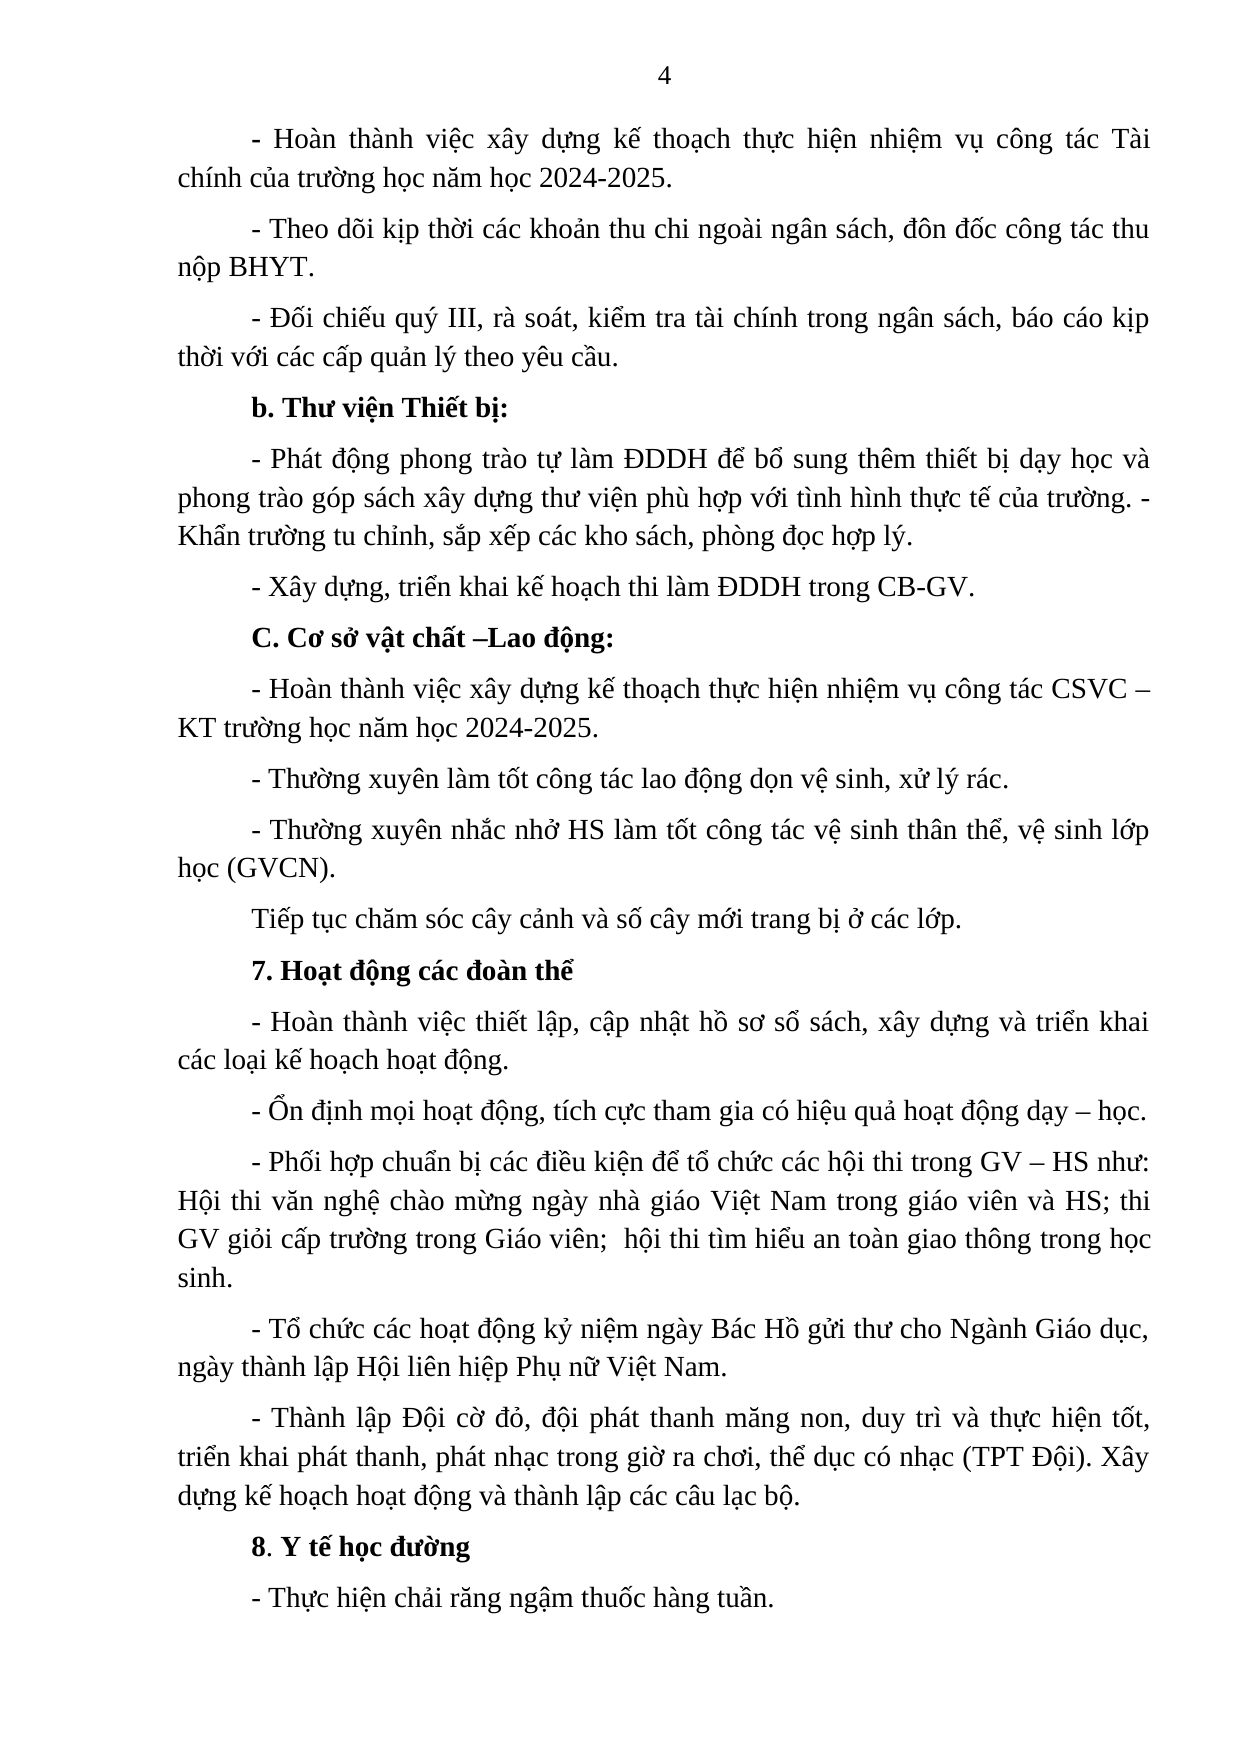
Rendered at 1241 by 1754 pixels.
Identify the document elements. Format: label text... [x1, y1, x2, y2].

text - Hoàn thành việc xây dựng kế thoạch thực hiện nhiệm vụ công tác Tài chính của trường học năm học 2024-2025. [177, 121, 1152, 193]
text - Xây dựng, triển khai kế hoạch thi làm ĐDDH trong CB-GV. [177, 569, 1152, 603]
text - Thực hiện chải răng ngậm thuốc hàng tuần. [177, 1580, 1152, 1613]
text b. Thư viện Thiết bị: [177, 390, 1152, 424]
text - Ổn định mọi hoạt động, tích cực tham gia có hiệu quả hoạt động dạy – học. [177, 1093, 1152, 1127]
text - Thường xuyên làm tốt công tác lao động dọn vệ sinh, xử lý rác. [177, 761, 1152, 794]
text - Thành lập Đội cờ đỏ, đội phát thanh măng non, duy trì và thực hiện tốt, triển khai phát thanh, phát nhạc trong giờ ra chơi, thể dục có nhạc (TPT Đội). Xây dựng kế hoạch hoạt động và thành lập các câu lạc bộ. [177, 1401, 1152, 1511]
text Tiếp tục chăm sóc cây cảnh và số cây mới trang bị ở các lớp. [177, 902, 1152, 935]
text C. Cơ sở vật chất –Lao động: [177, 620, 1152, 654]
text 8. Y tế học đường [177, 1529, 1152, 1562]
text - Theo dõi kịp thời các khoản thu chi ngoài ngân sách, đôn đốc công tác thu nộp BHYT. [177, 211, 1152, 283]
text - Thường xuyên nhắc nhở HS làm tốt công tác vệ sinh thân thể, vệ sinh lớp học (GVCN). [177, 812, 1152, 884]
text - Hoàn thành việc thiết lập, cập nhật hồ sơ sổ sách, xây dựng và triển khai các loại kế hoạch hoạt động. [177, 1004, 1152, 1076]
text - Đối chiếu quý III, rà soát, kiểm tra tài chính trong ngân sách, báo cáo kịp thời với các cấp quản lý theo yêu cầu. [177, 301, 1152, 373]
text 7. Hoạt động các đoàn thể [177, 953, 1152, 986]
text - Hoàn thành việc xây dựng kế thoạch thực hiện nhiệm vụ công tác CSVC – KT trường học năm học 2024-2025. [177, 671, 1152, 743]
text - Phối hợp chuẩn bị các điều kiện để tổ chức các hội thi trong GV – HS như: Hội thi văn nghệ chào mừng ngày nhà giáo Việt Nam trong giáo viên và HS; thi GV giỏi cấp trường trong Giáo viên; hội thi tìm hiểu an toàn giao thông trong học sinh. [177, 1144, 1152, 1293]
text - Tổ chức các hoạt động kỷ niệm ngày Bác Hồ gửi thư cho Ngành Giáo dục, ngày thành lập Hội liên hiệp Phụ nữ Việt Nam. [177, 1311, 1152, 1383]
text - Phát động phong trào tự làm ĐDDH để bổ sung thêm thiết bị dạy học và phong trào góp sách xây dựng thư viện phù hợp với tình hình thực tế của trường. - Khẩn trường tu chỉnh, sắp xếp các kho sách, phòng đọc hợp lý. [177, 441, 1152, 552]
